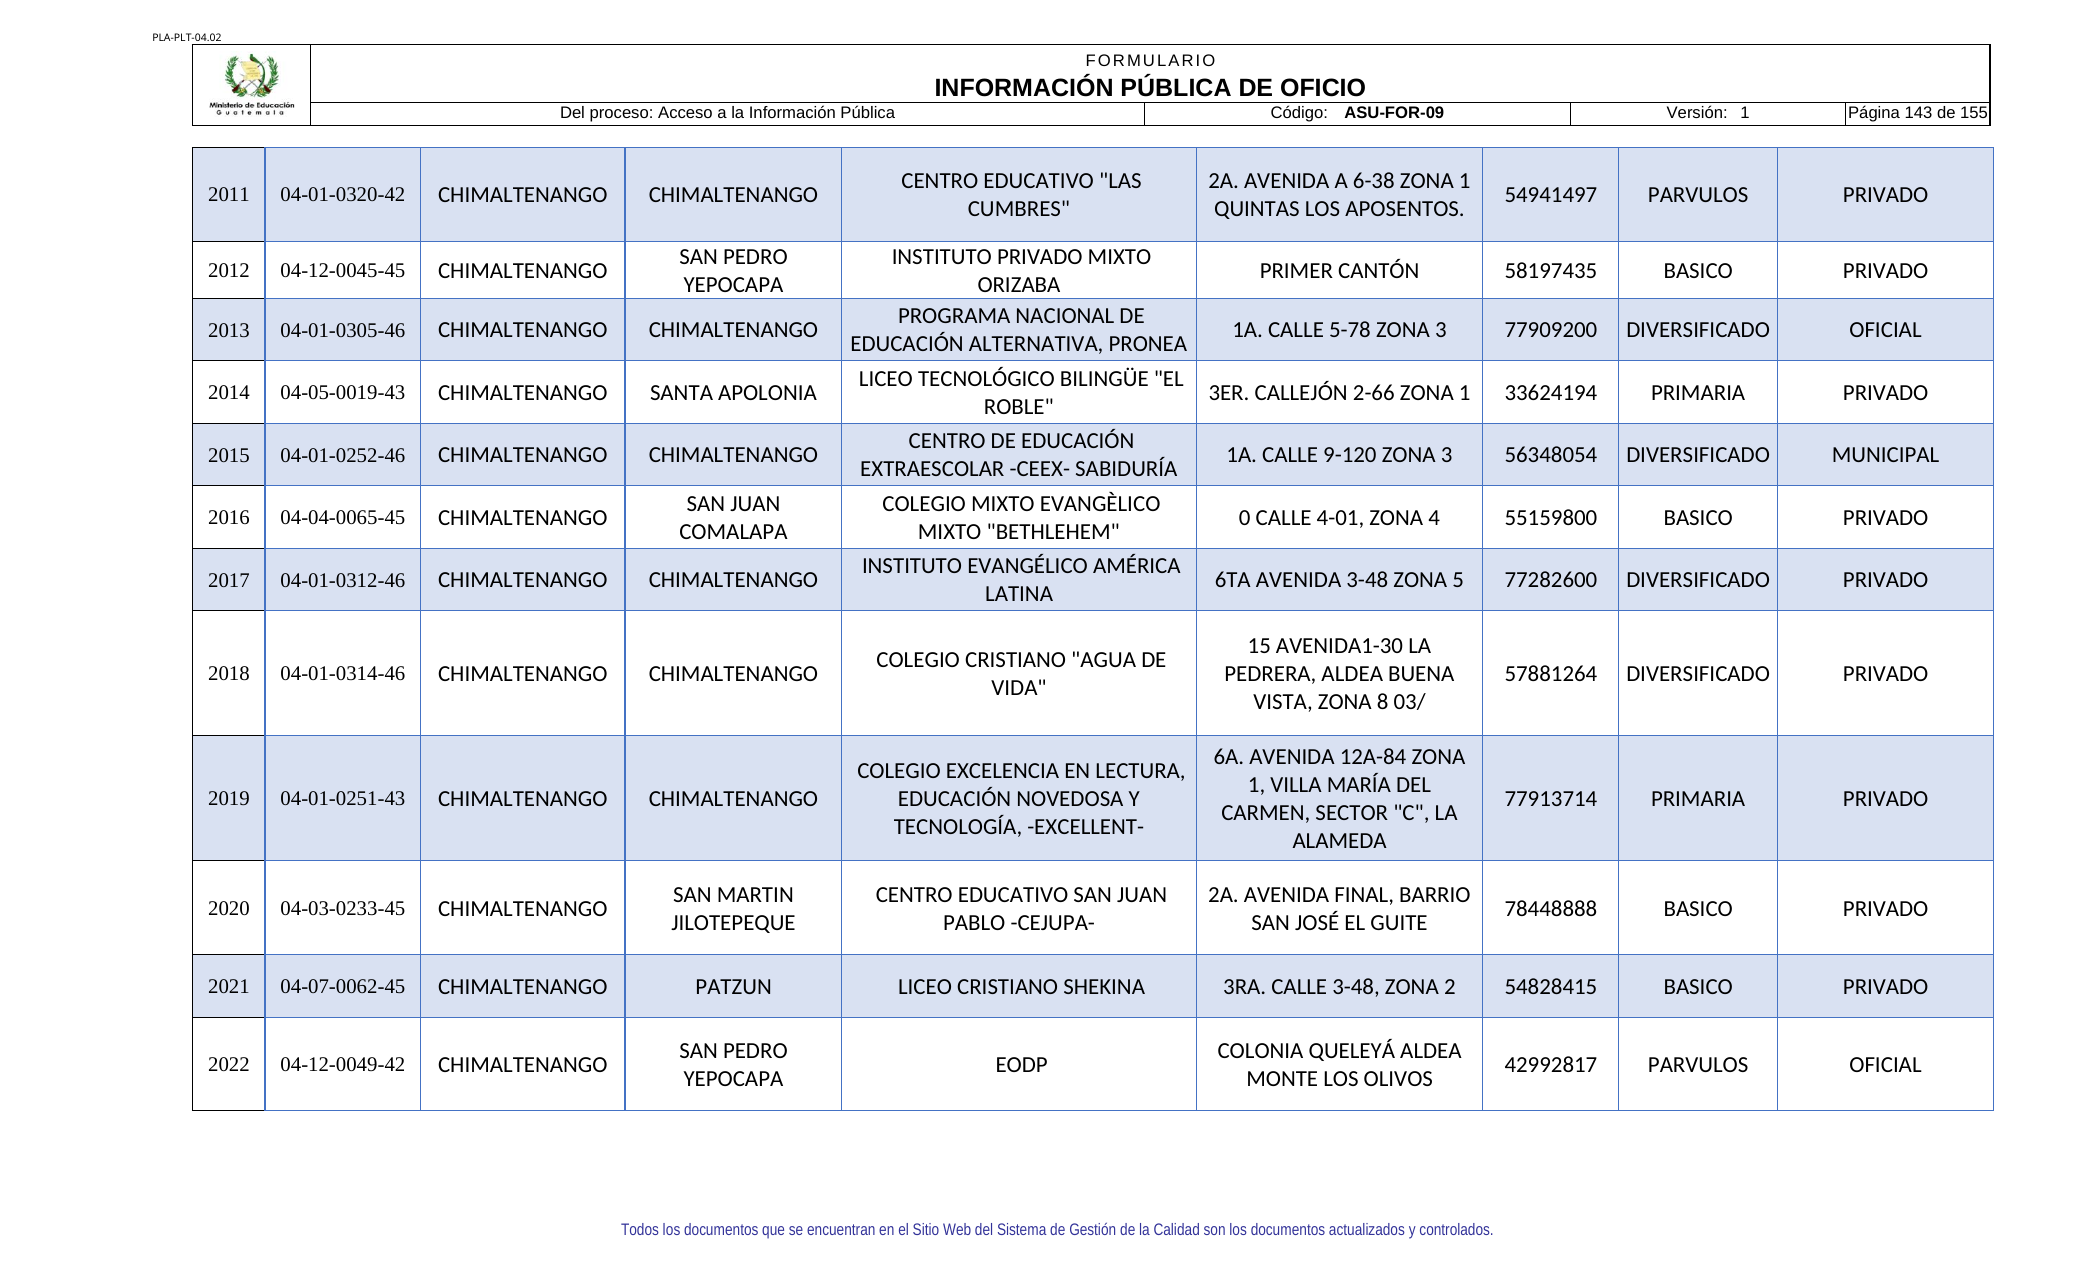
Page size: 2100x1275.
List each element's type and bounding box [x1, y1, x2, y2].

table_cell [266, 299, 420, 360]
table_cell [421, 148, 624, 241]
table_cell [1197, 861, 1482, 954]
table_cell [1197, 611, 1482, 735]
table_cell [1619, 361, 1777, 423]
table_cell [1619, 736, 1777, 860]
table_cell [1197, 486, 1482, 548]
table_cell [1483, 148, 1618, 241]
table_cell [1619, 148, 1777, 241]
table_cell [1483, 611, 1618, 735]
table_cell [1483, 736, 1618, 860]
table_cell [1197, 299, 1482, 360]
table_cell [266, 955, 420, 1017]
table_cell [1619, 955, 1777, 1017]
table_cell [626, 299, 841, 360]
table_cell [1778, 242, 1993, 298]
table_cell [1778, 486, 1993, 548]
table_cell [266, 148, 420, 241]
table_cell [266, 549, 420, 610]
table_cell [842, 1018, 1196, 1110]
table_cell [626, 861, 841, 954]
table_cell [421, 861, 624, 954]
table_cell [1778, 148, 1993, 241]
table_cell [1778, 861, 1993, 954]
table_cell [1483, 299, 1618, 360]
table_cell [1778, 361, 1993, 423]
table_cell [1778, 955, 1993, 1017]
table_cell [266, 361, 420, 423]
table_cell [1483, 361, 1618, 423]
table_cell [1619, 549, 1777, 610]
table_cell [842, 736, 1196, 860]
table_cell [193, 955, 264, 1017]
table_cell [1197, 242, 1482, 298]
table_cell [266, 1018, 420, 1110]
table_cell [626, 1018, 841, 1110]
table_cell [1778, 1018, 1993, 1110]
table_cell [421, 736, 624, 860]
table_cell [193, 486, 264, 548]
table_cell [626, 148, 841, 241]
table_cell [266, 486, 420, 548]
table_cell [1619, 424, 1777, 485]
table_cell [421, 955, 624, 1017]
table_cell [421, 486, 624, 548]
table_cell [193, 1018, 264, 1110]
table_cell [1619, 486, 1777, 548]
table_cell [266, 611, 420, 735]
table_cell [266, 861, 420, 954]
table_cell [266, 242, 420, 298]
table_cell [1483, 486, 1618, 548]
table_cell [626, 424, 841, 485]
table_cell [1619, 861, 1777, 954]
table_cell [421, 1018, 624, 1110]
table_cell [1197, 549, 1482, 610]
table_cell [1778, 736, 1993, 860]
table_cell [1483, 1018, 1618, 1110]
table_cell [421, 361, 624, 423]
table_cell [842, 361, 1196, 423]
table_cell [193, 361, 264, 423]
picture [208, 51, 295, 117]
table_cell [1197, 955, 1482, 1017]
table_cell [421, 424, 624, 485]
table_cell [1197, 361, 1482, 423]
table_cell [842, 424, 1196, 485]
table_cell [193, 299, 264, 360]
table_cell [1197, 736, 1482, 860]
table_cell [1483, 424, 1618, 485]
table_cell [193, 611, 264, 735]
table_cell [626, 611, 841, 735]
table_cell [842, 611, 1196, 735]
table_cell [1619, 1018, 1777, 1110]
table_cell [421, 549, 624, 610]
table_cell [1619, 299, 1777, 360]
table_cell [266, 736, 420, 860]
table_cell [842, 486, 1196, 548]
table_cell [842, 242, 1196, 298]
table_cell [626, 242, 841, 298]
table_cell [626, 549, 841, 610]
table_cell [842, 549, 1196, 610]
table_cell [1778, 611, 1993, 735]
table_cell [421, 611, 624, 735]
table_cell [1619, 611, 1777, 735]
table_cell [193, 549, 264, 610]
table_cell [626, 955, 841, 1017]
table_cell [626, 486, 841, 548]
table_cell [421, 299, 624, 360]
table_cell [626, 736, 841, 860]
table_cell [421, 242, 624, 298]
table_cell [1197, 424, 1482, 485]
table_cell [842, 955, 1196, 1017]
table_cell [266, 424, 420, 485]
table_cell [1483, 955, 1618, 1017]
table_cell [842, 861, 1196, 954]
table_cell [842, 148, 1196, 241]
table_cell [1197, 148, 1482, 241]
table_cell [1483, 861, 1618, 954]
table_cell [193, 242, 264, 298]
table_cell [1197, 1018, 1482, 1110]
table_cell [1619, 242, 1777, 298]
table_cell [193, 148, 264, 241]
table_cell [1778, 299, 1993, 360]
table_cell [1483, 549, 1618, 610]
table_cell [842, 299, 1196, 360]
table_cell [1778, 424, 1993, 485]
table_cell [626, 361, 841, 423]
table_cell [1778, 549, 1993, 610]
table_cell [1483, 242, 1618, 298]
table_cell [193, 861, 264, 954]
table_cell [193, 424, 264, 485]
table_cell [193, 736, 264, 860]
